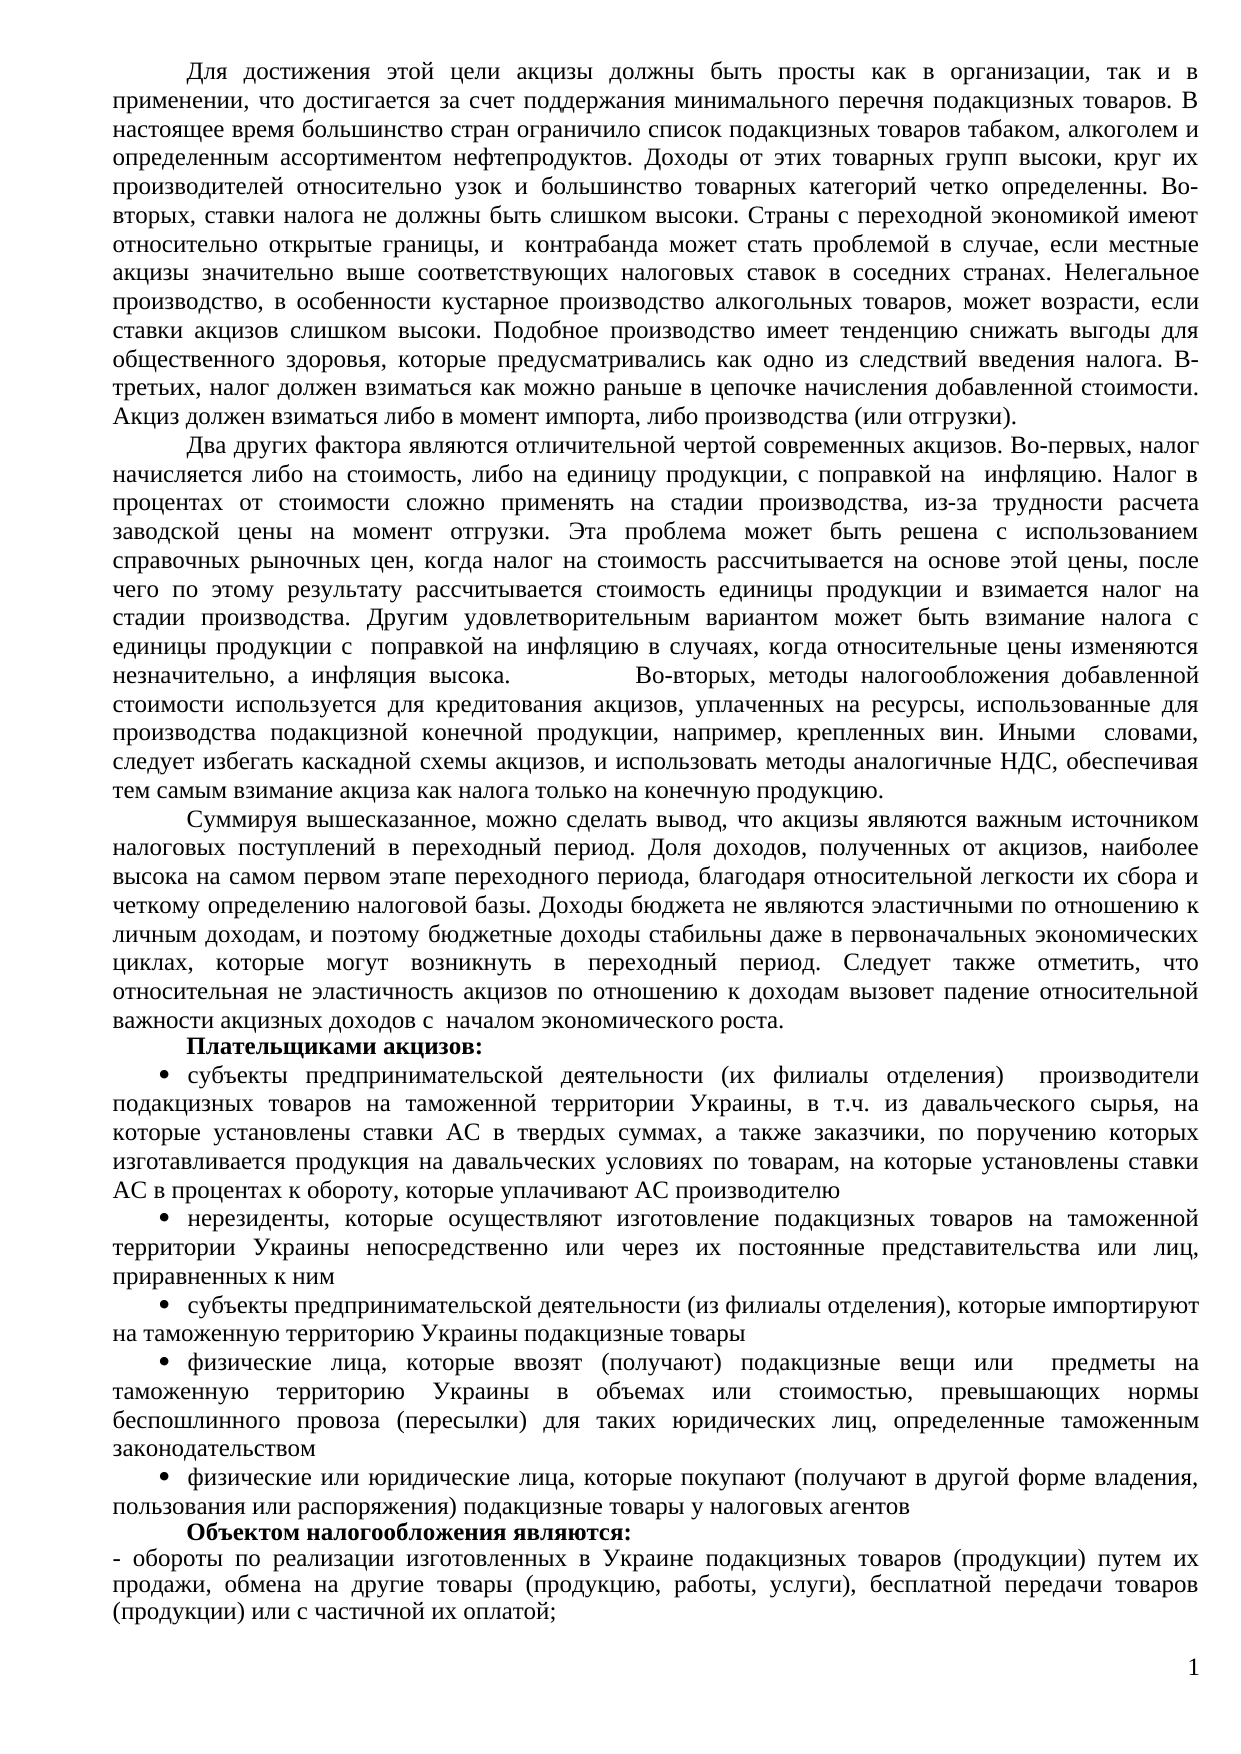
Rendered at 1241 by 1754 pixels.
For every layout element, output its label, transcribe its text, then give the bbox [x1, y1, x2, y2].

list нерезиденты, которые осуществляют изготовление подакцизных товаров на таможенной территории Украины непосредственно или через их постоянные представительства или лиц, приравненных к ним [112, 1203, 1200, 1290]
text Для достижения этой цели акцизы должны быть просты как в организации, так и в применении, что достигается за счет поддержания минимального перечня подакцизных товаров. В настоящее время большинство стран ограничило список подакцизных товаров табаком, алкоголем и определенным ассортиментом нефтепродуктов. Доходы от этих товарных групп высоки, круг их производителей относительно узок и большинство товарных категорий четко определенны. Во-вторых, ставки налога не должны быть слишком высоки. Страны с переходной экономикой имеют относительно открытые границы, и контрабанда может стать проблемой в случае, если местные акцизы значительно выше соответствующих налоговых ставок в соседних странах. Нелегальное производство, в особенности кустарное производство алкогольных товаров, может возрасти, если ставки акцизов слишком высоки. Подобное производство имеет тенденцию снижать выгоды для общественного здоровья, которые предусматривались как одно из следствий введения налога. В-третьих, налог должен взиматься как можно раньше в цепочке начисления добавленной стоимости. Акциз должен взиматься либо в момент импорта, либо производства (или отгрузки). [112, 56, 1200, 430]
text Плательщиками акцизов: [112, 1034, 1200, 1060]
list субъекты предпринимательской деятельности (из филиалы отделения), которые импортируют на таможенную территорию Украины подакцизные товары [112, 1290, 1200, 1347]
text Суммируя вышесказанное, можно сделать вывод, что акцизы являются важным источником налоговых поступлений в переходный период. Доля доходов, полученных от акцизов, наиболее высока на самом первом этапе переходного периода, благодаря относительной легкости их сбора и четкому определению налоговой базы. Доходы бюджета не являются эластичными по отношению к личным доходам, и поэтому бюджетные доходы стабильны даже в первоначальных экономических циклах, которые могут возникнуть в переходный период. Следует также отметить, что относительная не эластичность акцизов по отношению к доходам вызовет падение относительной важности акцизных доходов с началом экономического роста. [112, 804, 1200, 1034]
list субъекты предпринимательской деятельности (их филиалы отделения) производители подакцизных товаров на таможенной территории Украины, в т.ч. из давальческого сырья, на которые установлены ставки АС в твердых суммах, а также заказчики, по поручению которых изготавливается продукция на давальческих условиях по товарам, на которые установлены ставки АС в процентах к обороту, которые уплачивают АС производителю [112, 1060, 1200, 1203]
list физические или юридические лица, которые покупают (получают в другой форме владения, пользования или распоряжения) подакцизные товары у налоговых агентов [112, 1462, 1200, 1520]
list физические лица, которые ввозят (получают) подакцизные вещи или предметы на таможенную территорию Украины в объемах или стоимостью, превышающих нормы беспошлинного провоза (пересылки) для таких юридических лиц, определенные таможенным законодательством [112, 1347, 1200, 1462]
text - обороты по реализации изготовленных в Украине подакцизных товаров (продукции) путем их продажи, обмена на другие товары (продукцию, работы, услуги), бесплатной передачи товаров (продукции) или с частичной их оплатой; [112, 1546, 1200, 1624]
text Объектом налогообложения являются: [112, 1520, 1200, 1546]
text Два других фактора являются отличительной чертой современных акцизов. Во-первых, налог начисляется либо на стоимость, либо на единицу продукции, с поправкой на инфляцию. Налог в процентах от стоимости сложно применять на стадии производства, из-за трудности расчета заводской цены на момент отгрузки. Эта проблема может быть решена с использованием справочных рыночных цен, когда налог на стоимость рассчитывается на основе этой цены, после чего по этому результату рассчитывается стоимость единицы продукции и взимается налог на стадии производства. Другим удовлетворительным вариантом может быть взимание налога с единицы продукции с поправкой на инфляцию в случаях, когда относительные цены изменяются незначительно, а инфляция высока. Во-вторых, методы налогообложения добавленной стоимости используется для кредитования акцизов, уплаченных на ресурсы, использованные для производства подакцизной конечной продукции, например, крепленных вин. Иными словами, следует избегать каскадной схемы акцизов, и использовать методы аналогичные НДС, обеспечивая тем самым взимание акциза как налога только на конечную продукцию. [112, 430, 1200, 804]
